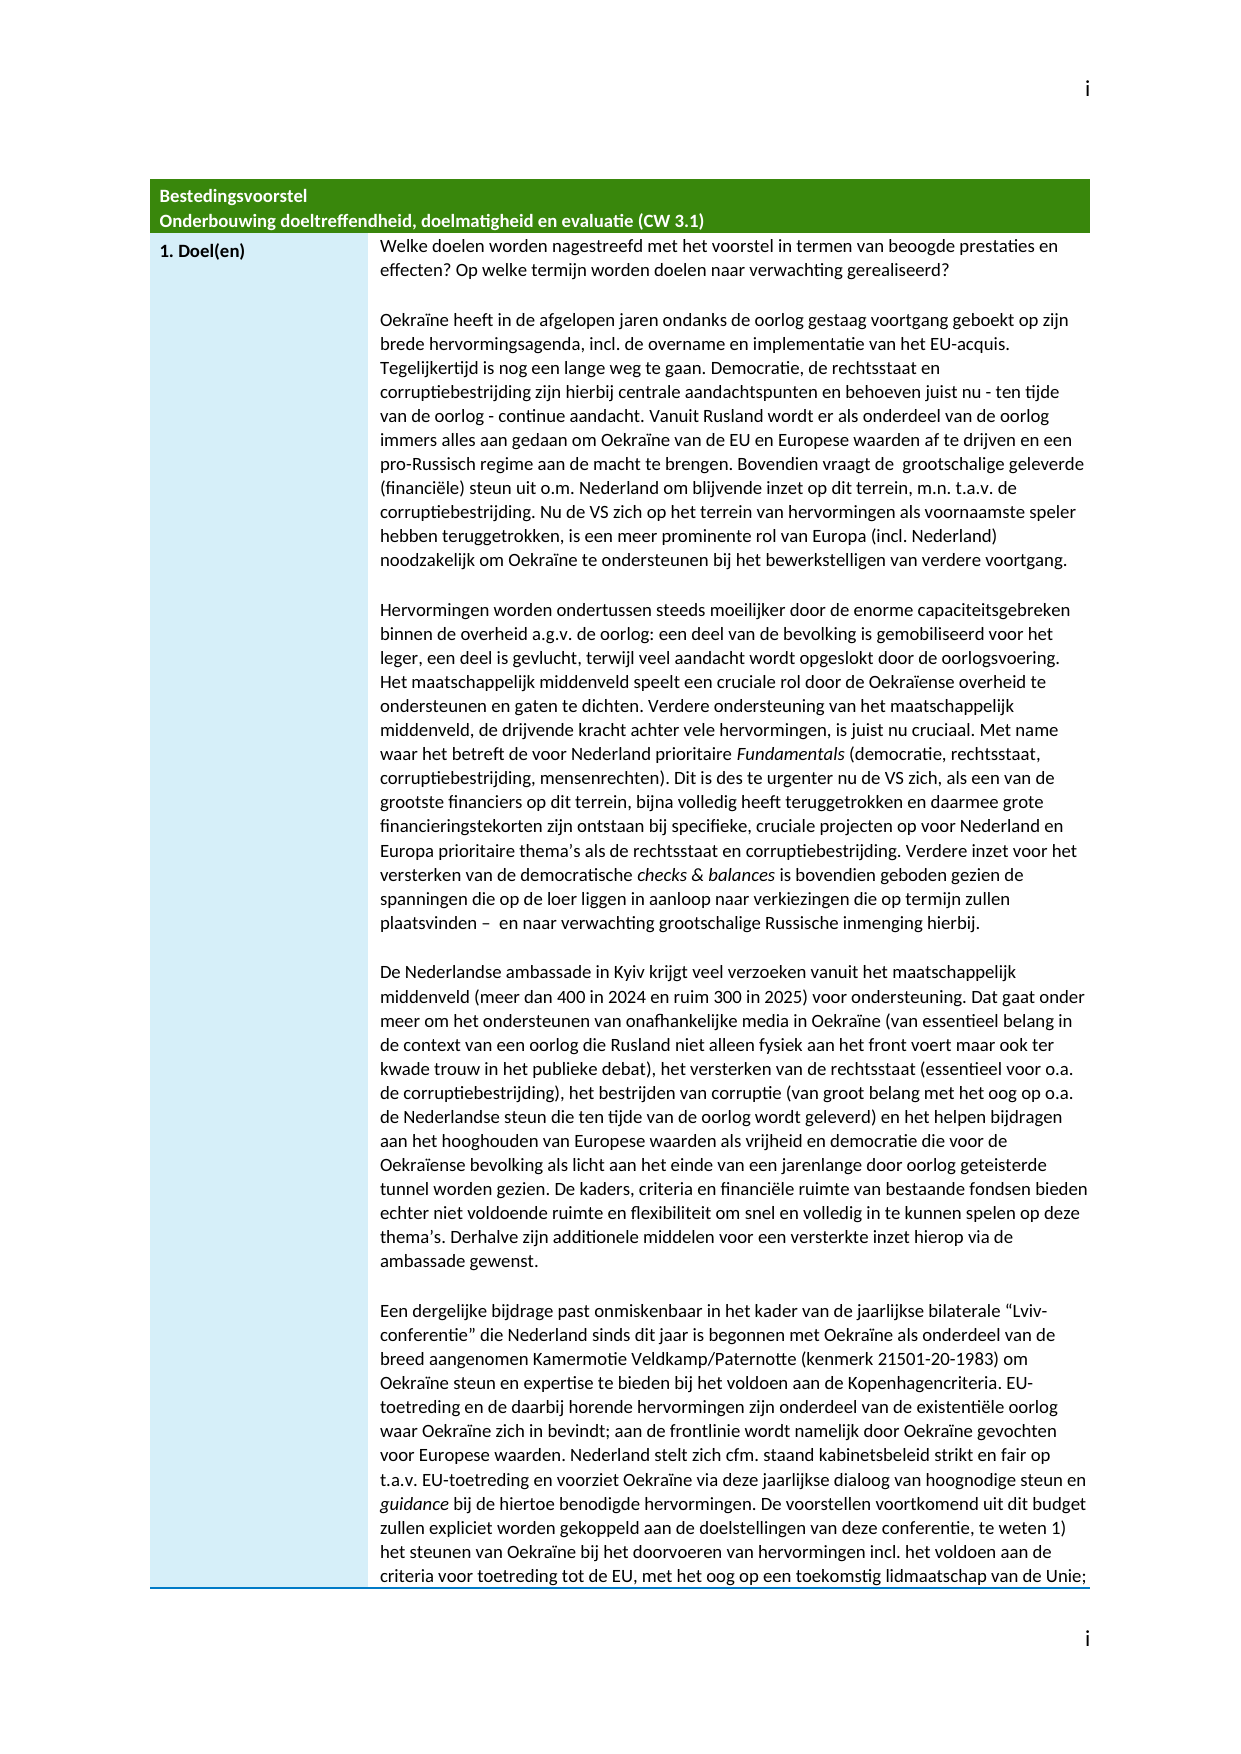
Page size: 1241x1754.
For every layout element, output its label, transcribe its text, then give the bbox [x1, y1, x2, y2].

table_cell 1. Doel(en) [150, 233, 368, 1587]
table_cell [368, 233, 1090, 1587]
table_header Bestedingsvoorstel Onderbouwing doeltreffendheid, doelmatigheid en evaluatie (CW 3.1) [150, 179, 1090, 233]
